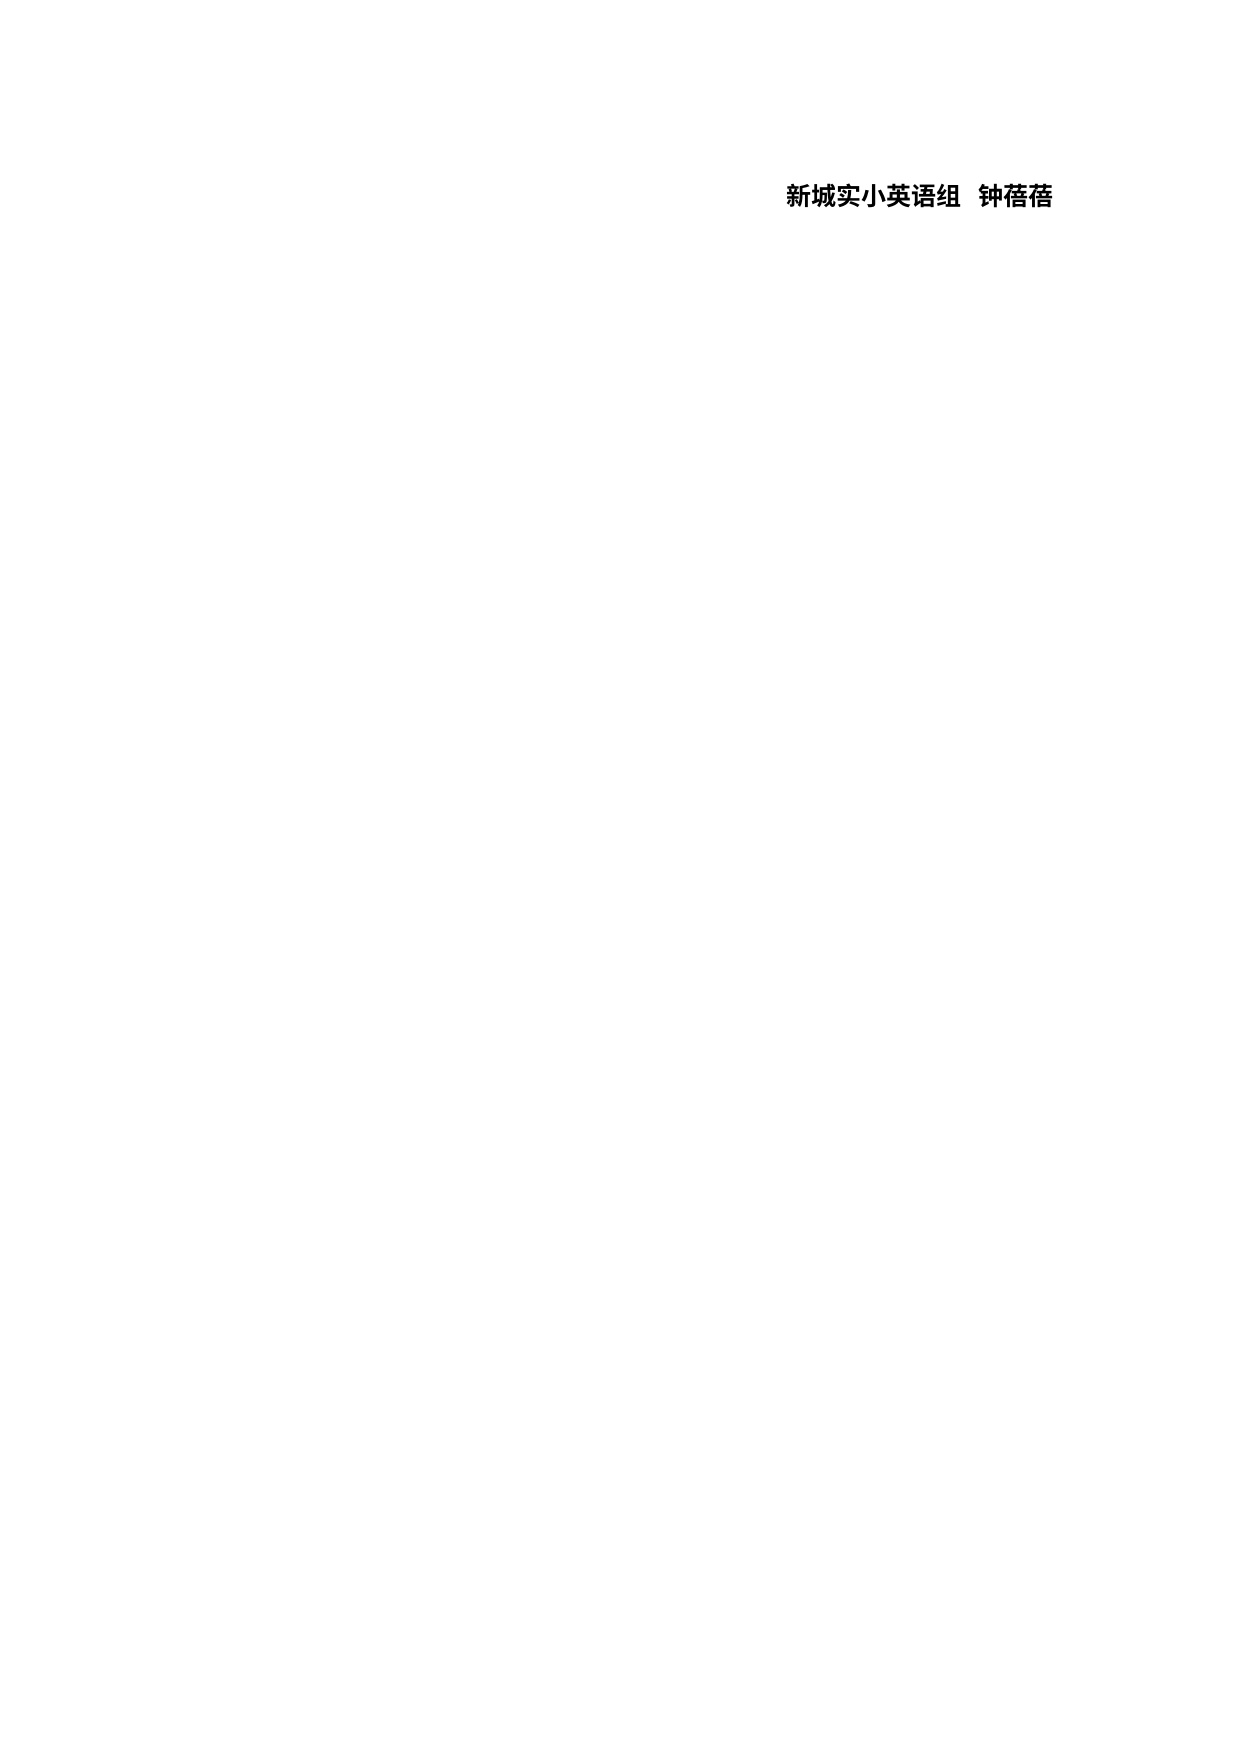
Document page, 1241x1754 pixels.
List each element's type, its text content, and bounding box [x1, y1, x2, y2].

text 新城实小英语组 钟蓓蓓 [187, 162, 1053, 227]
